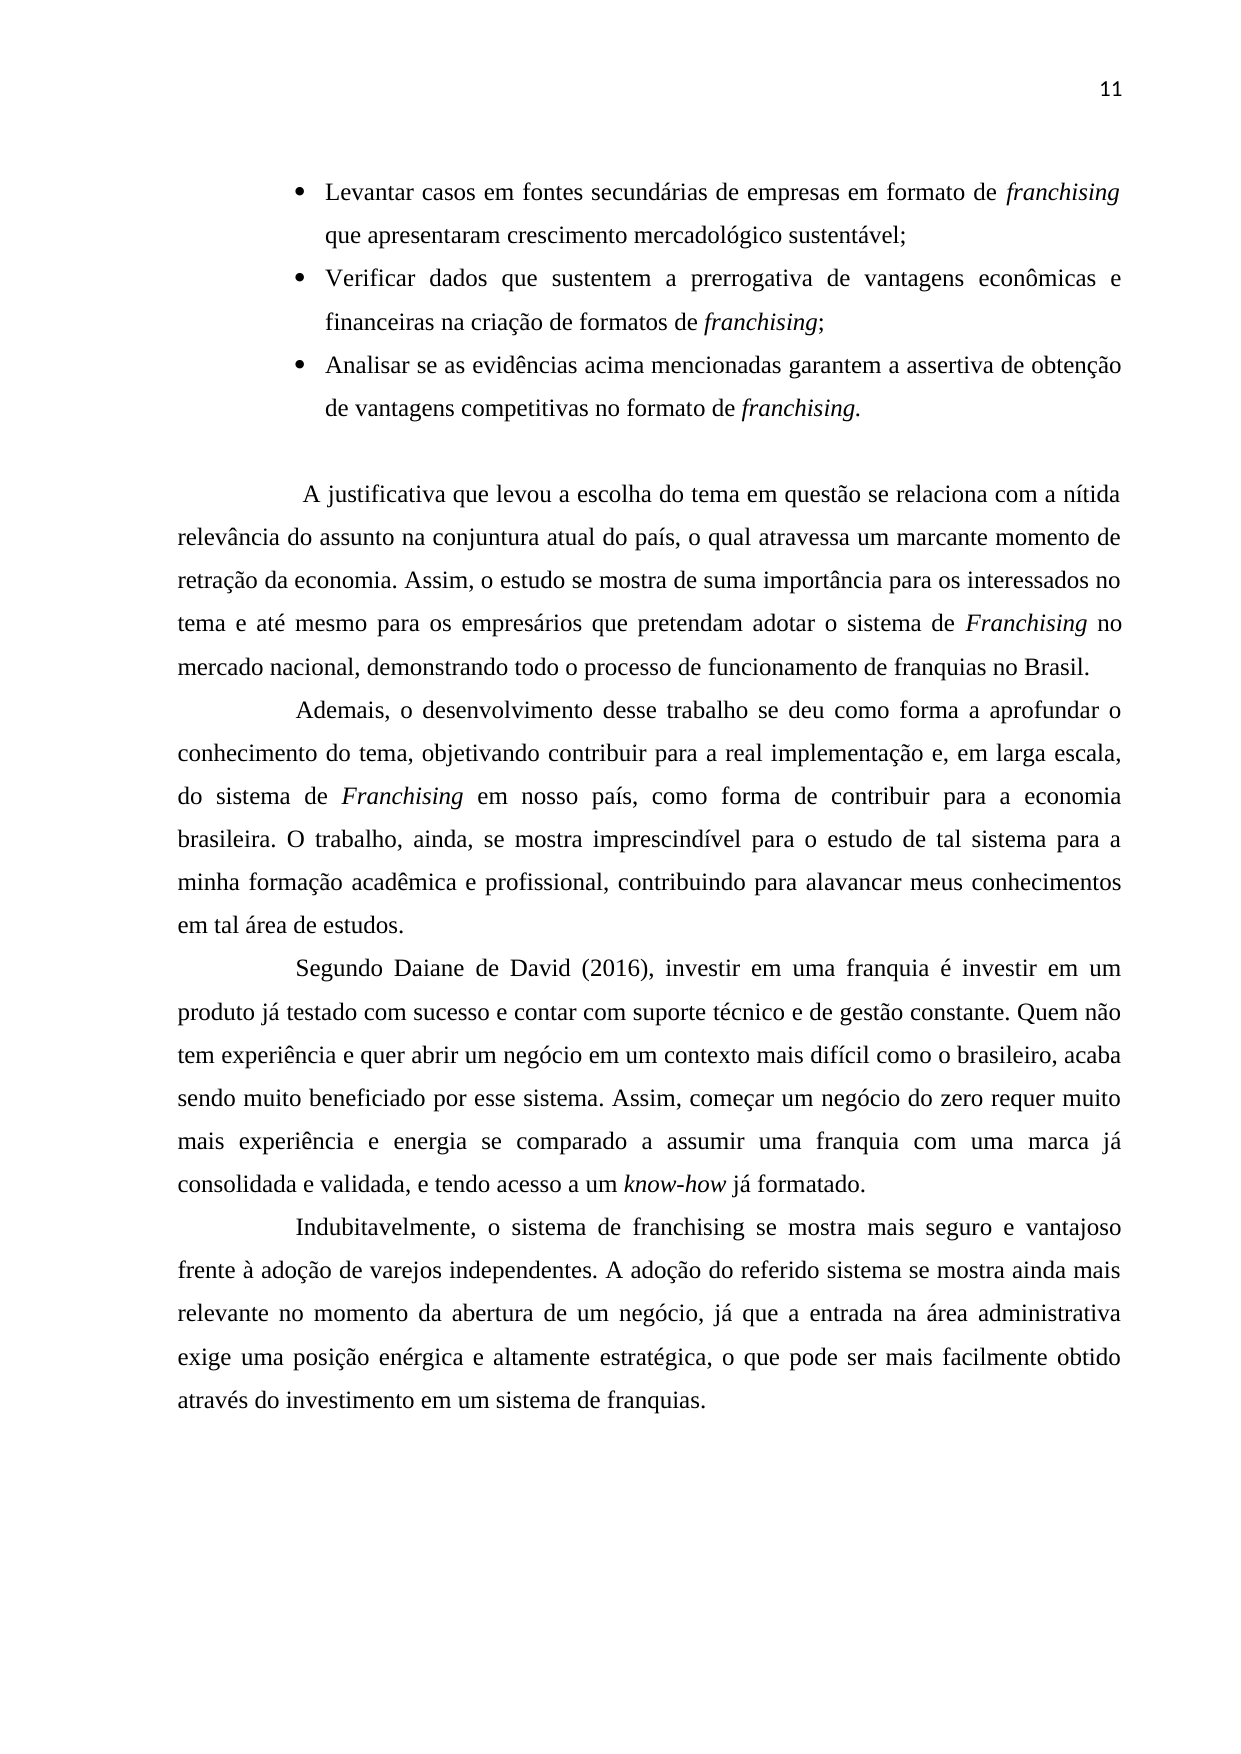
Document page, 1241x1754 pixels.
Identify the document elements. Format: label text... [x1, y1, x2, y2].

list Ademais, o desenvolvimento desse trabalho se deu como forma a aprofundar o conhecimento do tema, objetivando contribuir para a real implementação e, em larga escala, do sistema de Franchising em nosso país, como forma de contribuir para a economia brasileira. O trabalho, ainda, se mostra imprescindível para o estudo de tal sistema para a minha formação acadêmica e profissional, contribuindo para alavancar meus conhecimentos em tal área de estudos. [177, 695, 1122, 939]
list Levantar casos em fontes secundárias de empresas em formato de franchising que apresentaram crescimento mercadológico sustentável; [295, 177, 1122, 249]
text Indubitavelmente, o sistema de franchising se mostra mais seguro e vantajoso frente à adoção de varejos independentes. A adoção do referido sistema se mostra ainda mais relevante no momento da abertura de um negócio, já que a entrada na área administrativa exige uma posição enérgica e altamente estratégica, o que pode ser mais facilmente obtido através do investimento em um sistema de franquias. [177, 1212, 1122, 1413]
text Segundo Daiane de David (2016), investir em uma franquia é investir em um produto já testado com sucesso e contar com suporte técnico e de gestão constante. Quem não tem experiência e quer abrir um negócio em um contexto mais difícil como o brasileiro, acaba sendo muito beneficiado por esse sistema. Assim, começar um negócio do zero requer muito mais experiência e energia se comparado a assumir uma franquia com uma marca já consolidada e validada, e tendo acesso a um know-how já formatado. [177, 953, 1122, 1198]
list Verificar dados que sustentem a prerrogativa de vantagens econômicas e financeiras na criação de formatos de franchising; [295, 263, 1122, 335]
list A justificativa que levou a escolha do tema em questão se relaciona com a nítida relevância do assunto na conjuntura atual do país, o qual atravessa um marcante momento de retração da economia. Assim, o estudo se mostra de suma importância para os interessados no tema e até mesmo para os empresários que pretendam adotar o sistema de Franchising no mercado nacional, demonstrando todo o processo de funcionamento de franquias no Brasil. [177, 479, 1122, 680]
list Analisar se as evidências acima mencionadas garantem a assertiva de obtenção de vantagens competitivas no formato de franchising. [295, 350, 1122, 422]
